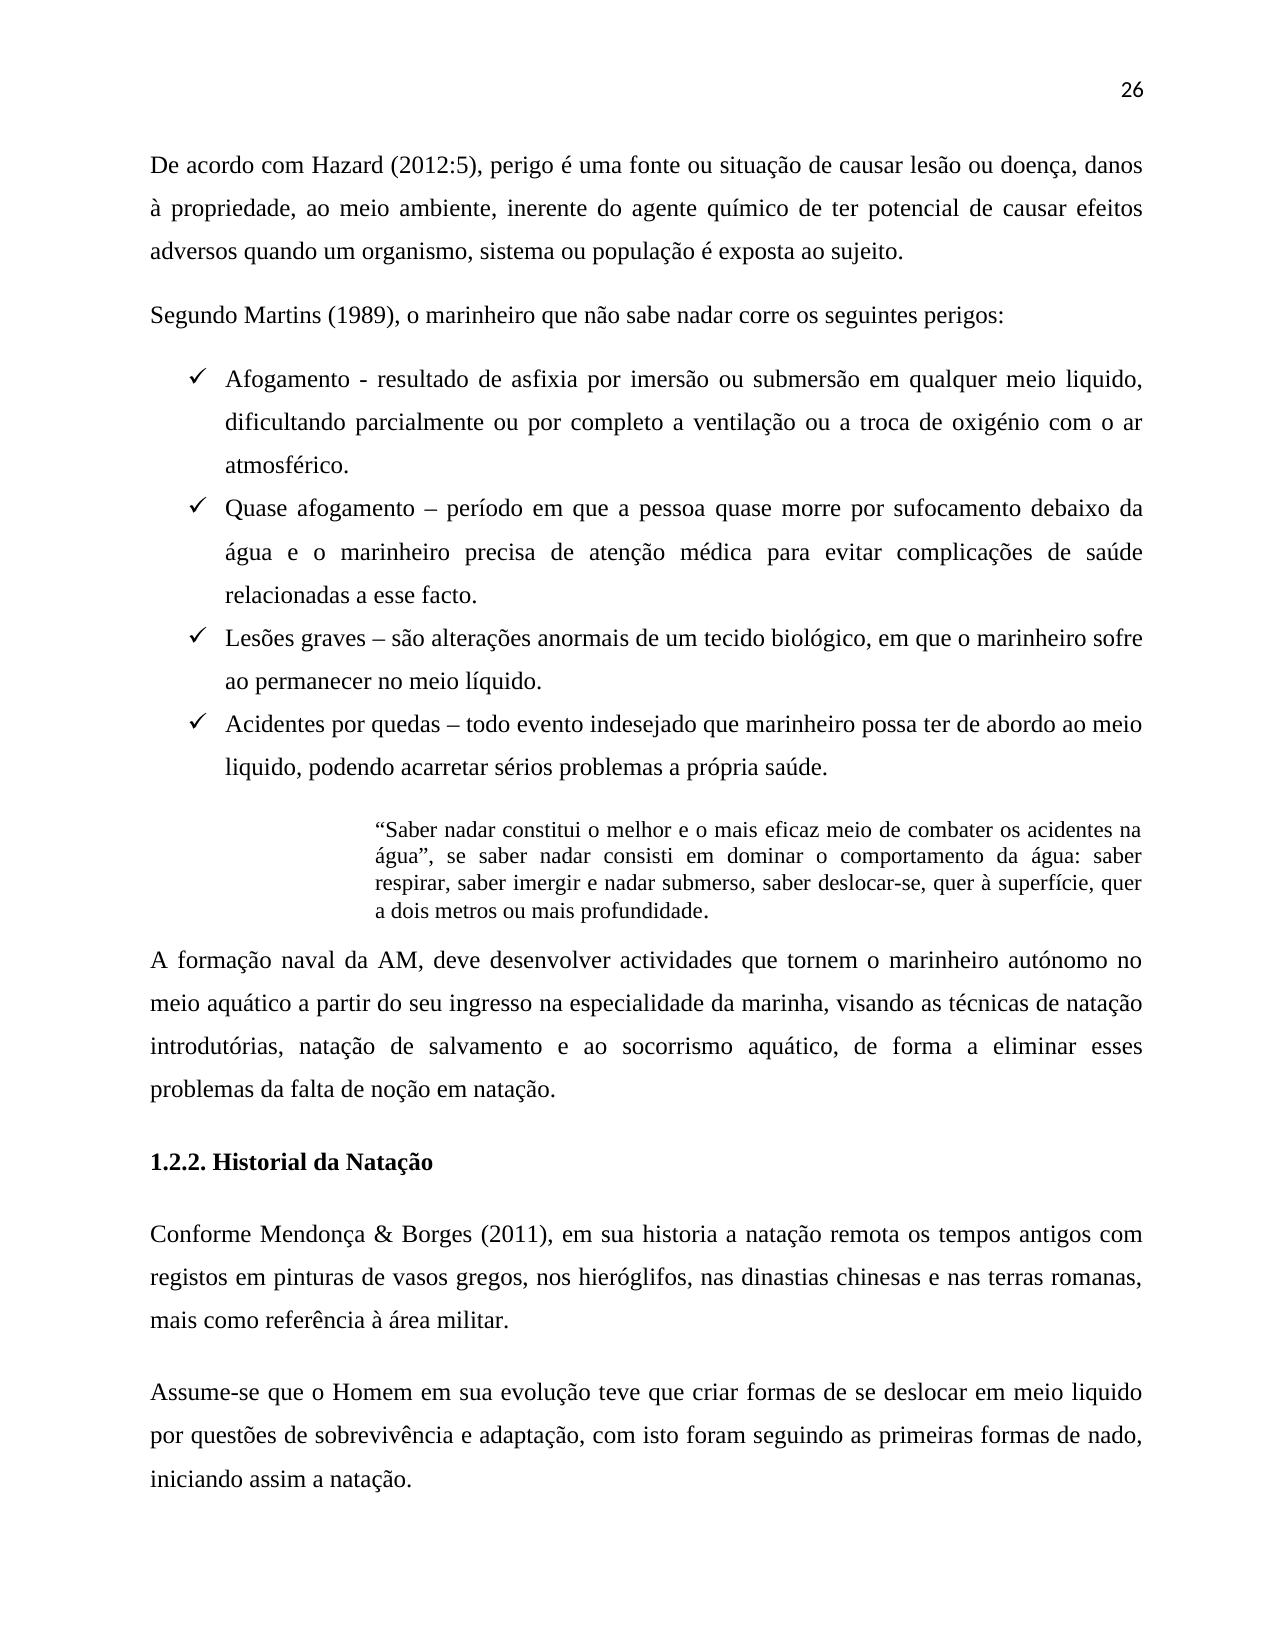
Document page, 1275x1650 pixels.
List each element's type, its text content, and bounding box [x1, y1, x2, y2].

text Assume-se que o Homem em sua evolução teve que criar formas de se deslocar em meio liquido por questões de sobrevivência e adaptação, com isto foram seguindo as primeiras formas de nado, iniciando assim a natação. [150, 1377, 1144, 1492]
list Quase afogamento – período em que a pessoa quase morre por sufocamento debaixo da água e o marinheiro precisa de atenção médica para evitar complicações de saúde relacionadas a esse facto. [187, 493, 1144, 608]
text “Saber nadar constitui o melhor e o mais eficaz meio de combater os acidentes na água”, se saber nadar consisti em dominar o comportamento da água: saber respirar, saber imergir e nadar submerso, saber deslocar-se, quer à superfície, quer a dois metros ou mais profundidade. [375, 816, 1144, 924]
list Afogamento - resultado de asfixia por imersão ou submersão em qualquer meio liquido, dificultando parcialmente ou por completo a ventilação ou a troca de oxigénio com o ar atmosférico. [187, 364, 1144, 479]
list Acidentes por quedas – todo evento indesejado que marinheiro possa ter de abordo ao meio liquido, podendo acarretar sérios problemas a própria saúde. [187, 709, 1144, 781]
list Lesões graves – são alterações anormais de um tecido biológico, em que o marinheiro sofre ao permanecer no meio líquido. [187, 623, 1144, 695]
text A formação naval da AM, deve desenvolver actividades que tornem o marinheiro autónomo no meio aquático a partir do seu ingresso na especialidade da marinha, visando as técnicas de natação introdutórias, natação de salvamento e ao socorrismo aquático, de forma a eliminar esses problemas da falta de noção em natação. [150, 945, 1144, 1103]
text Segundo Martins (1989), o marinheiro que não sabe nadar corre os seguintes perigos: [150, 300, 1144, 329]
text Conforme Mendonça & Borges (2011), em sua historia a natação remota os tempos antigos com registos em pinturas de vasos gregos, nos hieróglifos, nas dinastias chinesas e nas terras romanas, mais como referência à área militar. [150, 1219, 1144, 1334]
subtitle 1.2.2. Historial da Natação [150, 1147, 1144, 1175]
text De acordo com Hazard (2012:5), perigo é uma fonte ou situação de causar lesão ou doença, danos à propriedade, ao meio ambiente, inerente do agente químico de ter potencial de causar efeitos adversos quando um organismo, sistema ou população é exposta ao sujeito. [150, 150, 1144, 265]
